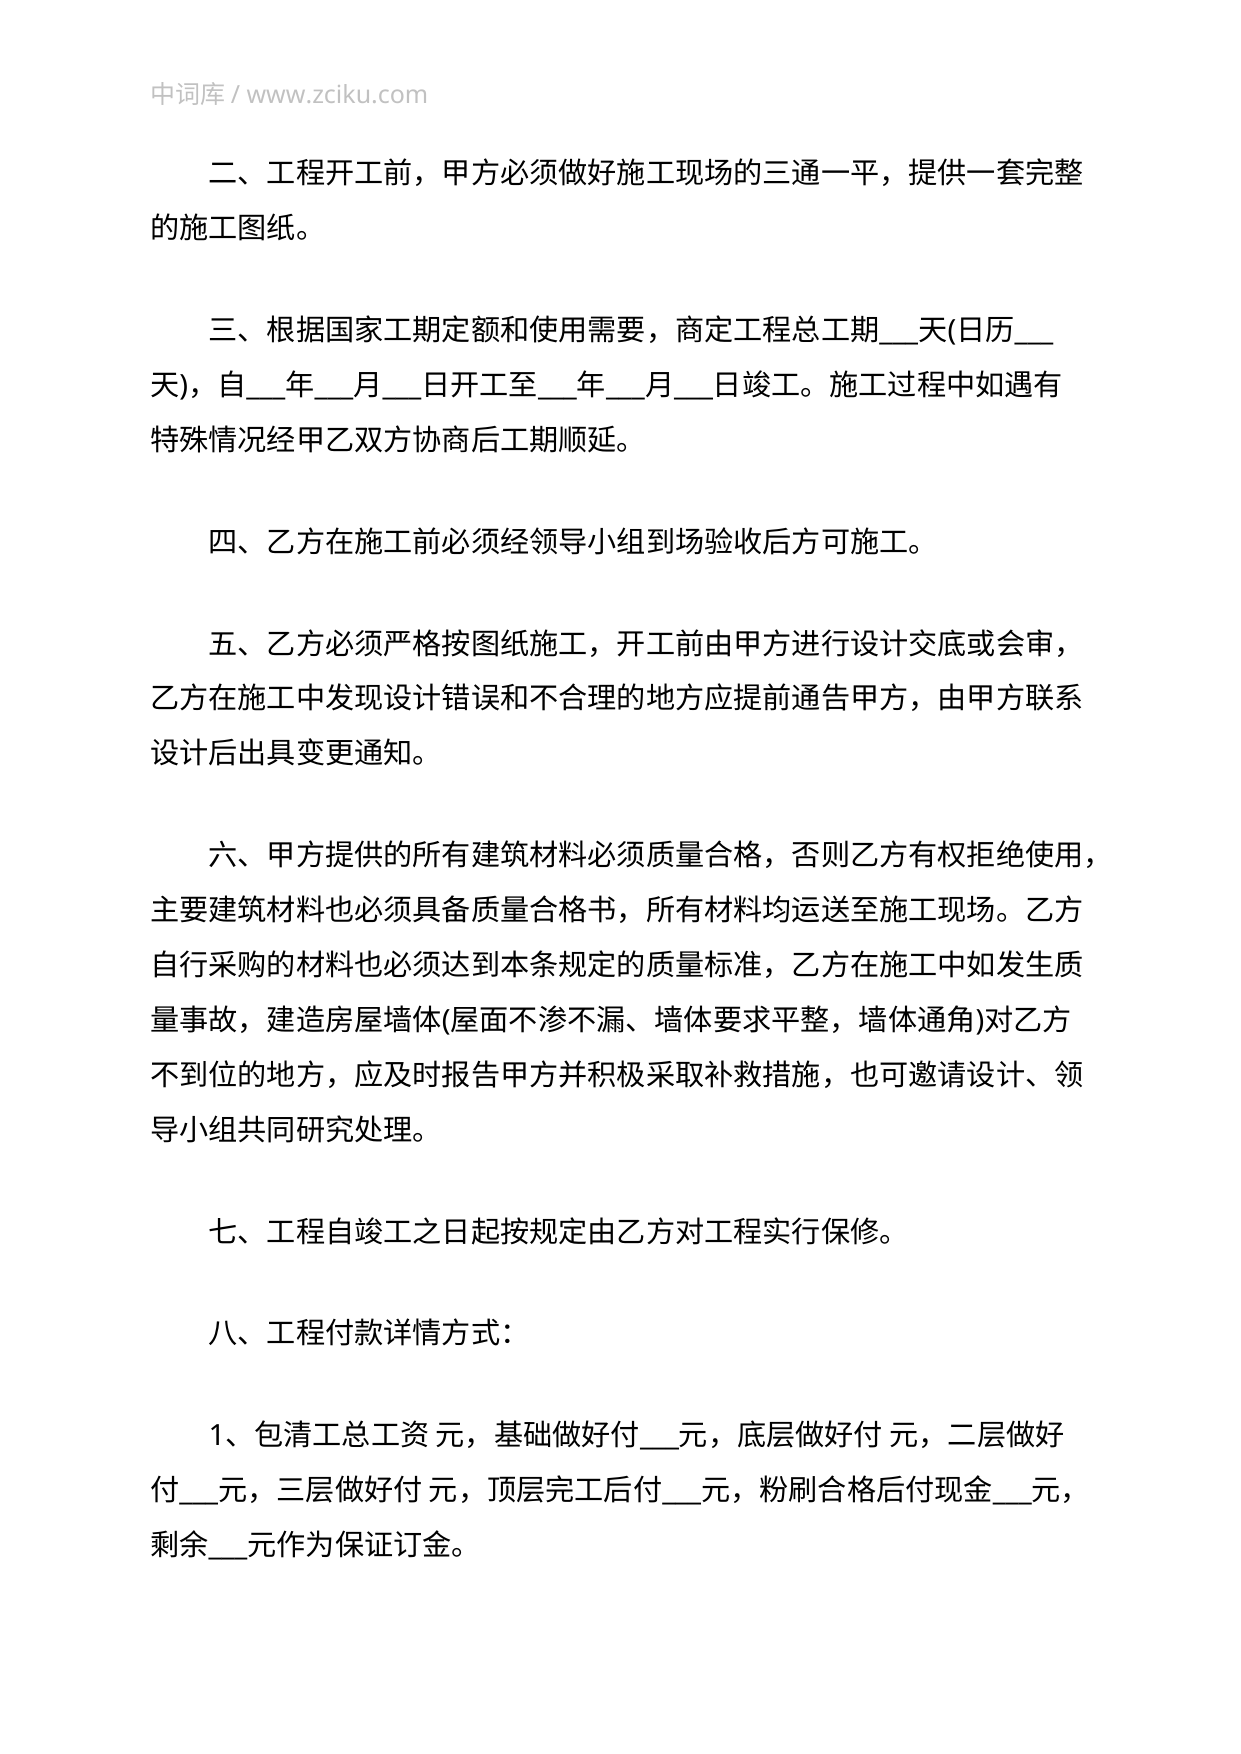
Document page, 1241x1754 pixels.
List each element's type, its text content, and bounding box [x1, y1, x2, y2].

text 四、乙方在施工前必须经领导小组到场验收后方可施工。 [150, 518, 1090, 561]
text 三、根据国家工期定额和使用需要，商定工程总工期___天(日历___天)，自___年___月___日开工至___年___月___日竣工。施工过程中如遇有特殊情况经甲乙双方协商后工期顺延。 [150, 307, 1090, 459]
text 六、甲方提供的所有建筑材料必须质量合格，否则乙方有权拒绝使用，主要建筑材料也必须具备质量合格书，所有材料均运送至施工现场。乙方自行采购的材料也必须达到本条规定的质量标准，乙方在施工中如发生质量事故，建造房屋墙体(屋面不渗不漏、墙体要求平整，墙体通角)对乙方不到位的地方，应及时报告甲方并积极采取补救措施，也可邀请设计、领导小组共同研究处理。 [150, 832, 1090, 1149]
text 七、工程自竣工之日起按规定由乙方对工程实行保修。 [150, 1208, 1090, 1250]
text 八、工程付款详情方式： [150, 1310, 1090, 1352]
text 1、包清工总工资 元，基础做好付___元，底层做好付 元，二层做好付___元，三层做好付 元，顶层完工后付___元，粉刷合格后付现金___元，剩余___元作为保证订金。 [150, 1412, 1090, 1564]
text 二、工程开工前，甲方必须做好施工现场的三通一平，提供一套完整的施工图纸。 [150, 150, 1090, 247]
text 五、乙方必须严格按图纸施工，开工前由甲方进行设计交底或会审，乙方在施工中发现设计错误和不合理的地方应提前通告甲方，由甲方联系设计后出具变更通知。 [150, 620, 1090, 772]
